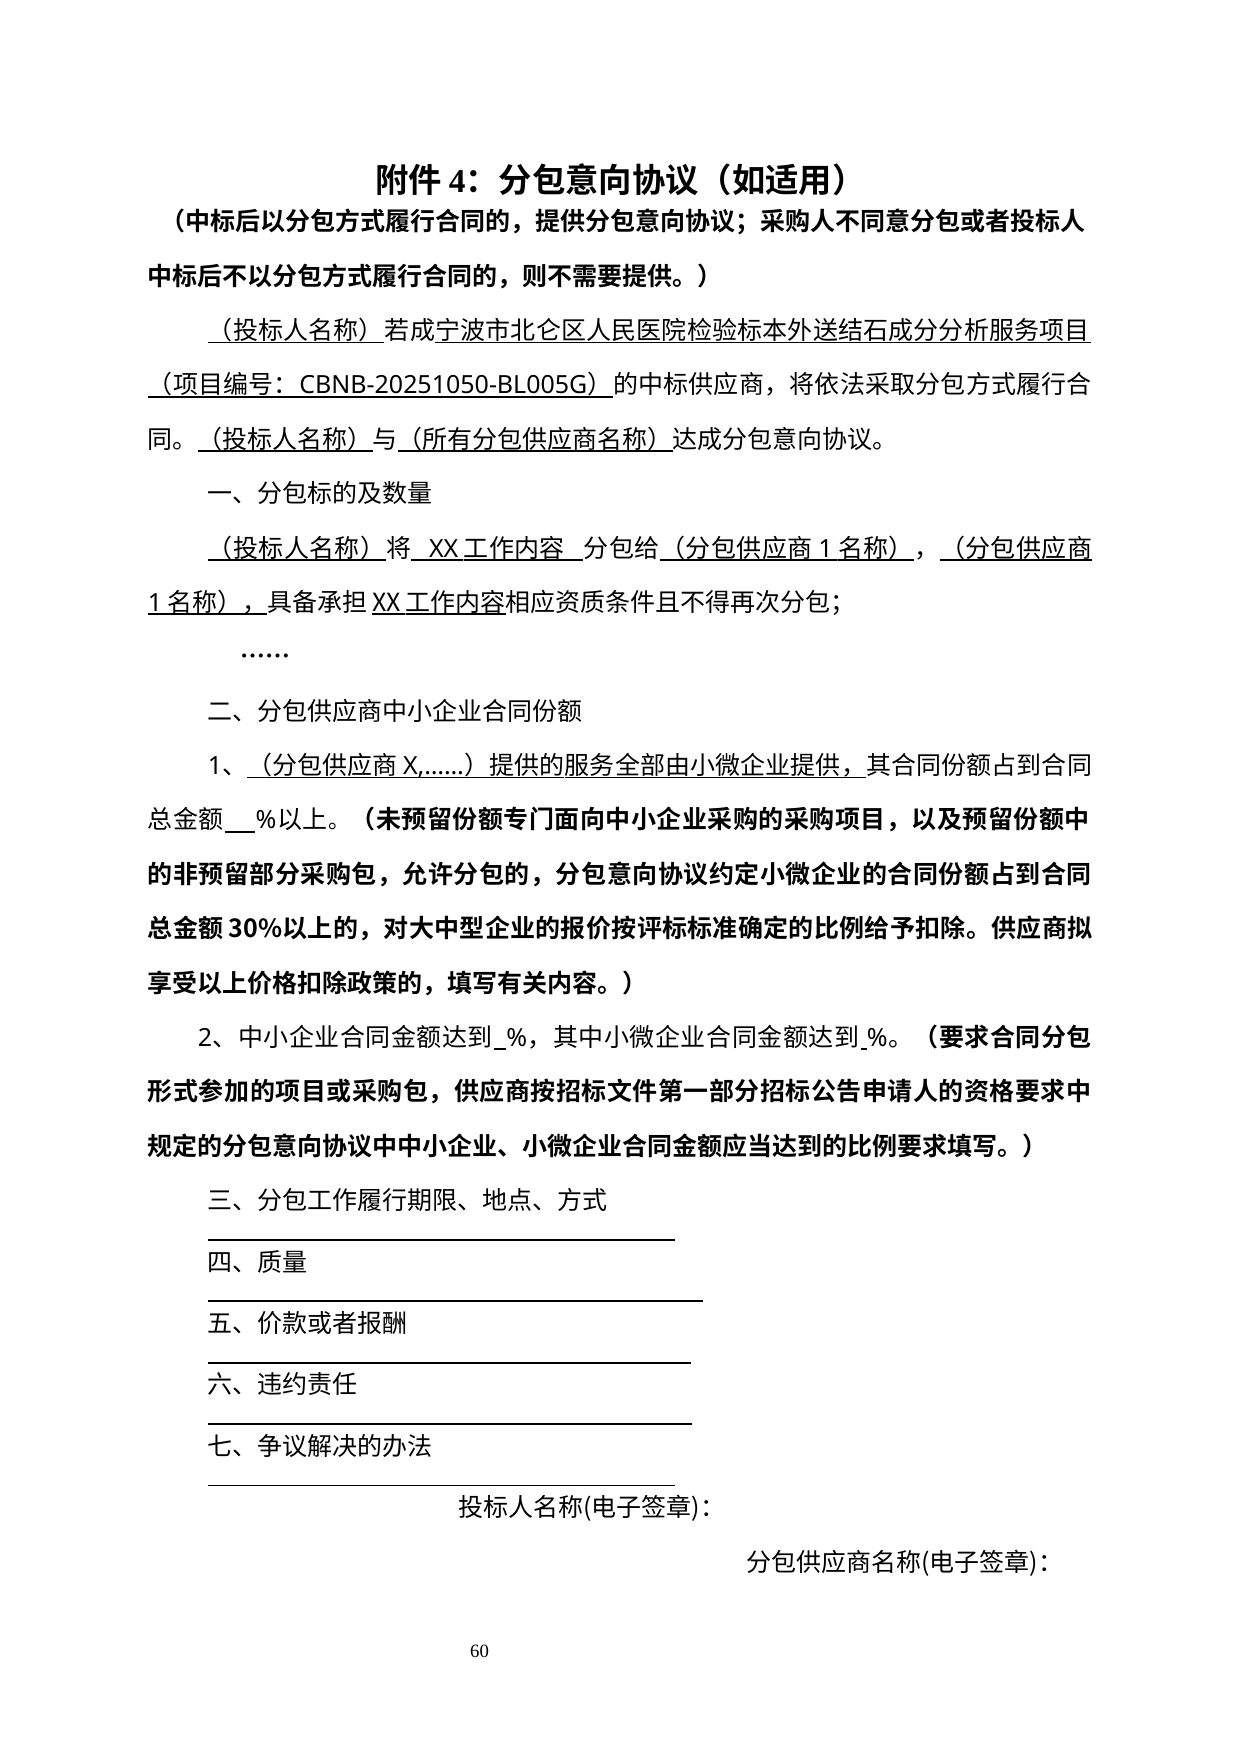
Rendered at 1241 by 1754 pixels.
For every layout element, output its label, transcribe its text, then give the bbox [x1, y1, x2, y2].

text 六、违约责任 [207, 1365, 1093, 1401]
text 五、价款或者报酬 [148, 1303, 1093, 1340]
text 1、（分包供应商X,……）提供的服务全部由小微企业提供，其合同份额占到合同总金额 %以上。（未预留份额专门面向中小企业采购的采购项目，以及预留份额中的非预留部分采购包，允许分包的，分包意向协议约定小微企业的合同份额占到合同总金额30%以上的，对大中型企业的报价按评标标准确定的比例给予扣除。供应商拟享受以上价格扣除政策的，填写有关内容。） [148, 746, 1093, 999]
text 2、中小企业合同金额达到 %，其中小微企业合同金额达到 %。（要求合同分包形式参加的项目或采购包，供应商按招标文件第一部分招标公告申请人的资格要求中规定的分包意向协议中中小企业、小微企业合同金额应当达到的比例要求填写。） [148, 1017, 1093, 1162]
text 三、分包工作履行期限、地点、方式 [148, 1181, 1093, 1217]
subtitle …… [217, 637, 1093, 673]
text （投标人名称）将 XX工作内容 分包给（分包供应商1名称），（分包供应商1名称），具备承担XX工作内容相应资质条件且不得再次分包； [148, 528, 1093, 619]
text 附件4：分包意向协议（如适用） [148, 153, 1093, 202]
text （投标人名称）若成宁波市北仑区人民医院检验标本外送结石成分分析服务项目（项目编号：CBNB-20251050-BL005G）的中标供应商，将依法采取分包方式履行合同。（投标人名称）与（所有分包供应商名称）达成分包意向协议。 [148, 311, 1093, 456]
text 二、分包供应商中小企业合同份额 [148, 691, 1093, 727]
text 七、争议解决的办法 [148, 1426, 1093, 1463]
text 分包供应商名称(电子签章)： [746, 1542, 1093, 1578]
text （中标后以分包方式履行合同的，提供分包意向协议；采购人不同意分包或者投标人中标后不以分包方式履行合同的，则不需要提供。） [148, 202, 1093, 292]
text 投标人名称(电子签章)： [222, 1488, 1093, 1524]
text 一、分包标的及数量 [148, 474, 1093, 510]
text 四、质量 [148, 1242, 1093, 1278]
